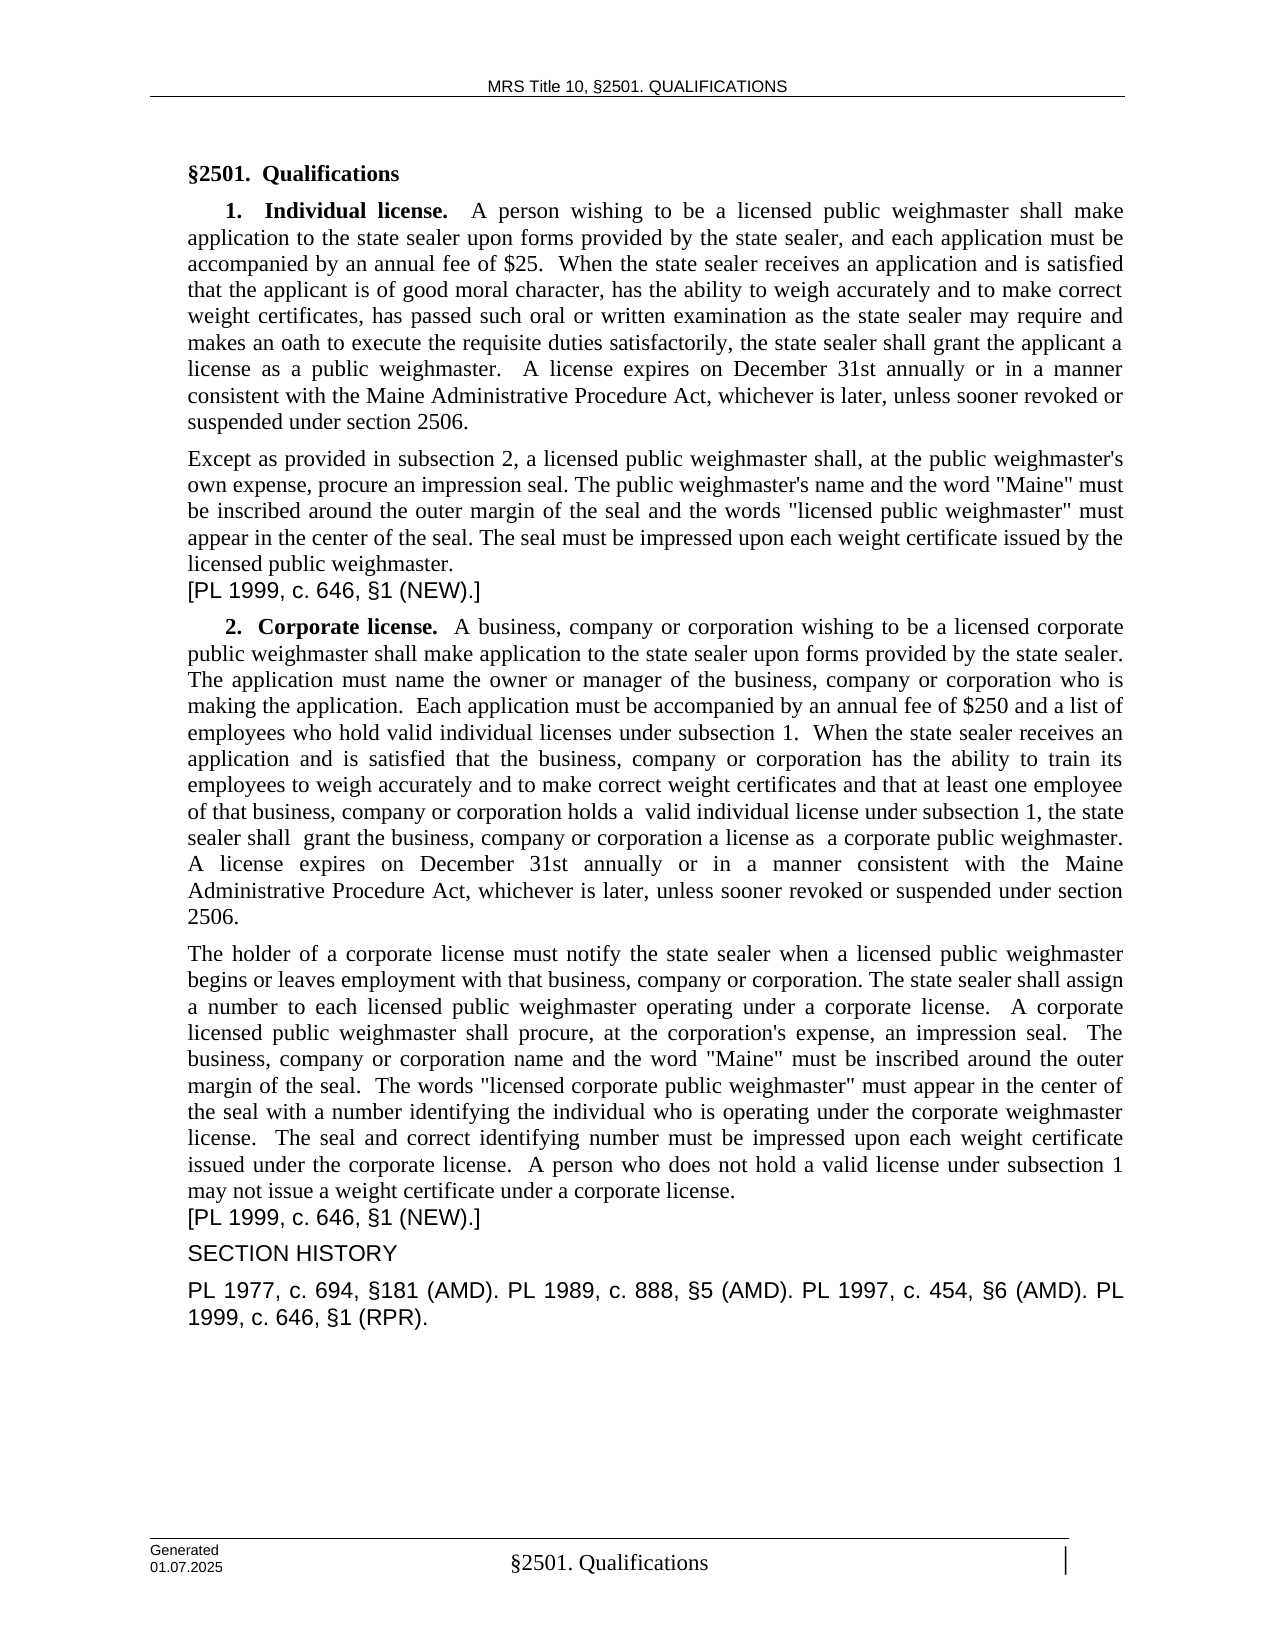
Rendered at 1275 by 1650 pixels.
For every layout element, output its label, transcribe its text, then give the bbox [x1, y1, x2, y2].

text §2501. Qualifications [187, 160, 1125, 187]
text SECTION HISTORY [187, 1240, 1125, 1267]
text 1. Individual license. A person wishing to be a licensed public weighmaster shall make application to the state sealer upon forms provided by the state sealer, and each application must be accompanied by an annual fee of $25. When the state sealer receives an application and is satisfied that the applicant is of good moral character, has the ability to weigh accurately and to make correct weight certificates, has passed such oral or written examination as the state sealer may require and makes an oath to execute the requisite duties satisfactorily, the state sealer shall grant the applicant a license as a public weighmaster. A license expires on December 31st annually or in a manner consistent with the Maine Administrative Procedure Act, whichever is later, unless sooner revoked or suspended under section 2506. [187, 197, 1125, 434]
text [PL 1999, c. 646, §1 (NEW).] [187, 1203, 1125, 1230]
text PL 1977, c. 694, §181 (AMD). PL 1989, c. 888, §5 (AMD). PL 1997, c. 454, §6 (AMD). PL 1999, c. 646, §1 (RPR). [187, 1277, 1125, 1330]
text The holder of a corporate license must notify the state sealer when a licensed public weighmaster begins or leaves employment with that business, company or corporation. The state sealer shall assign a number to each licensed public weighmaster operating under a corporate license. A corporate licensed public weighmaster shall procure, at the corporation's expense, an impression seal. The business, company or corporation name and the word "Maine" must be inscribed around the outer margin of the seal. The words "licensed corporate public weighmaster" must appear in the center of the seal with a number identifying the individual who is operating under the corporate weighmaster license. The seal and correct identifying number must be impressed upon each weight certificate issued under the corporate license. A person who does not hold a valid license under subsection 1 may not issue a weight certificate under a corporate license. [187, 940, 1125, 1203]
text [PL 1999, c. 646, §1 (NEW).] [187, 577, 1125, 603]
text Except as provided in subsection 2, a licensed public weighmaster shall, at the public weighmaster's own expense, procure an impression seal. The public weighmaster's name and the word "Maine" must be inscribed around the outer margin of the seal and the words "licensed public weighmaster" must appear in the center of the seal. The seal must be impressed upon each weight certificate issued by the licensed public weighmaster. [187, 445, 1125, 577]
text 2. Corporate license. A business, company or corporation wishing to be a licensed corporate public weighmaster shall make application to the state sealer upon forms provided by the state sealer. The application must name the owner or manager of the business, company or corporation who is making the application. Each application must be accompanied by an annual fee of $250 and a list of employees who hold valid individual licenses under subsection 1. When the state sealer receives an application and is satisfied that the business, company or corporation has the ability to train its employees to weigh accurately and to make correct weight certificates and that at least one employee of that business, company or corporation holds a valid individual license under subsection 1, the state sealer shall grant the business, company or corporation a license as a corporate public weighmaster. A license expires on December 31st annually or in a manner consistent with the Maine Administrative Procedure Act, whichever is later, unless sooner revoked or suspended under section 2506. [187, 613, 1125, 929]
